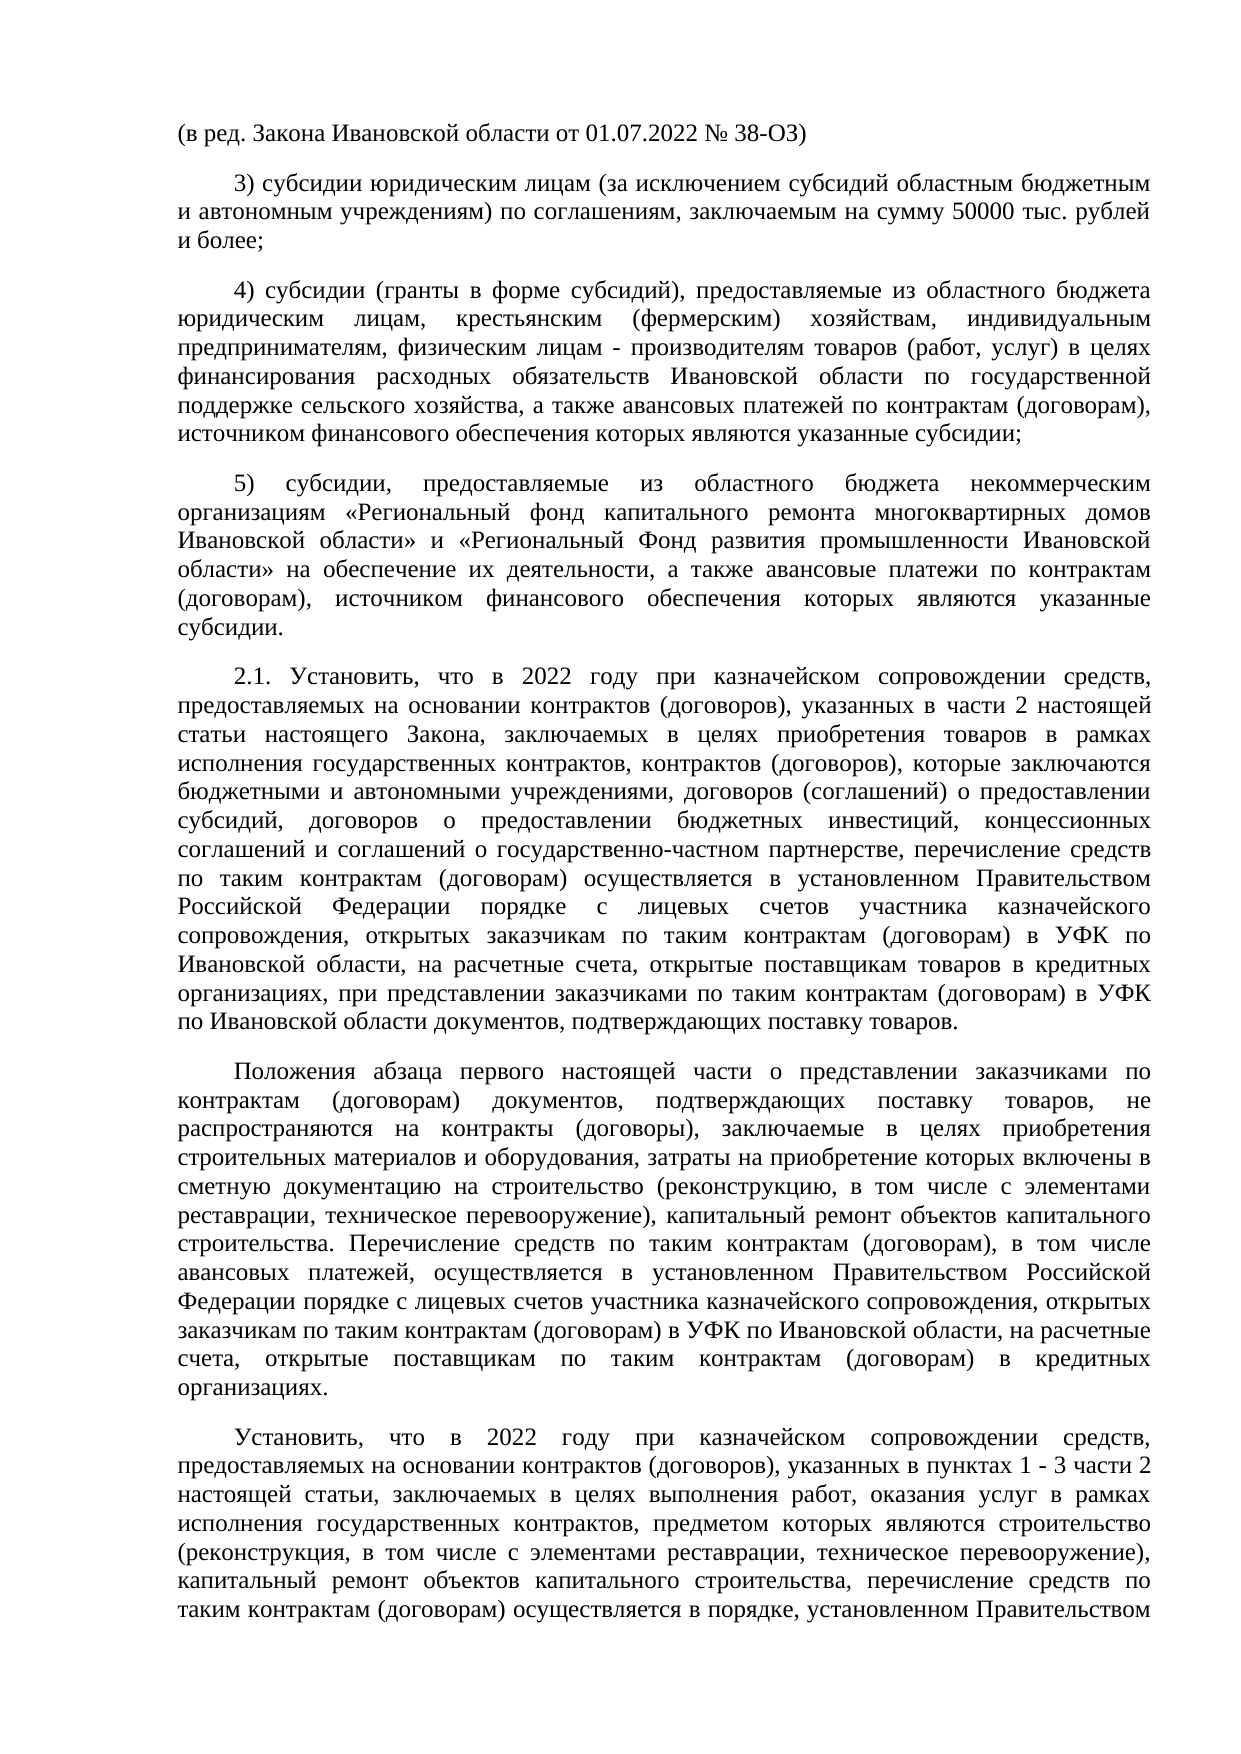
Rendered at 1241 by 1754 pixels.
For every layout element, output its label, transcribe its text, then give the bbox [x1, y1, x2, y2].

text (в ред. Закона Ивановской области от 01.07.2022 № 38-ОЗ) [177, 118, 1152, 147]
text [177, 1422, 1152, 1623]
text 3) субсидии юридическим лицам (за исключением субсидий областным бюджетным и автономным учреждениям) по соглашениям, заключаемым на сумму 50000 тыс. рублей и более; [177, 168, 1152, 254]
text 2.1. Установить, что в 2022 году при казначейском сопровождении средств, предоставляемых на основании контрактов (договоров), указанных в части 2 настоящей статьи настоящего Закона, заключаемых в целях приобретения товаров в рамках исполнения государственных контрактов, контрактов (договоров), которые заключаются бюджетными и автономными учреждениями, договоров (соглашений) о предоставлении субсидий, договоров о предоставлении бюджетных инвестиций, концессионных соглашений и соглашений о государственно-частном партнерстве, перечисление средств по таким контрактам (договорам) осуществляется в установленном Правительством Российской Федерации порядке с лицевых счетов участника казначейского сопровождения, открытых заказчикам по таким контрактам (договорам) в УФК по Ивановской области, на расчетные счета, открытые поставщикам товаров в кредитных организациях, при представлении заказчиками по таким контрактам (договорам) в УФК по Ивановской области документов, подтверждающих поставку товаров. [177, 661, 1152, 1035]
text 5) субсидии, предоставляемые из областного бюджета некоммерческим организациям «Региональный фонд капитального ремонта многоквартирных домов Ивановской области» и «Региональный Фонд развития промышленности Ивановской области» на обеспечение их деятельности, а также авансовые платежи по контрактам (договорам), источником финансового обеспечения которых являются указанные субсидии. [177, 468, 1152, 641]
text Положения абзаца первого настоящей части о представлении заказчиками по контрактам (договорам) документов, подтверждающих поставку товаров, не распространяются на контракты (договоры), заключаемые в целях приобретения строительных материалов и оборудования, затраты на приобретение которых включены в сметную документацию на строительство (реконструкцию, в том числе с элементами реставрации, техническое перевооружение), капитальный ремонт объектов капитального строительства. Перечисление средств по таким контрактам (договорам), в том числе авансовых платежей, осуществляется в установленном Правительством Российской Федерации порядке с лицевых счетов участника казначейского сопровождения, открытых заказчикам по таким контрактам (договорам) в УФК по Ивановской области, на расчетные счета, открытые поставщикам по таким контрактам (договорам) в кредитных организациях. [177, 1056, 1152, 1401]
text 4) субсидии (гранты в форме субсидий), предоставляемые из областного бюджета юридическим лицам, крестьянским (фермерским) хозяйствам, индивидуальным предпринимателям, физическим лицам - производителям товаров (работ, услуг) в целях финансирования расходных обязательств Ивановской области по государственной поддержке сельского хозяйства, а также авансовых платежей по контрактам (договорам), источником финансового обеспечения которых являются указанные субсидии; [177, 275, 1152, 447]
